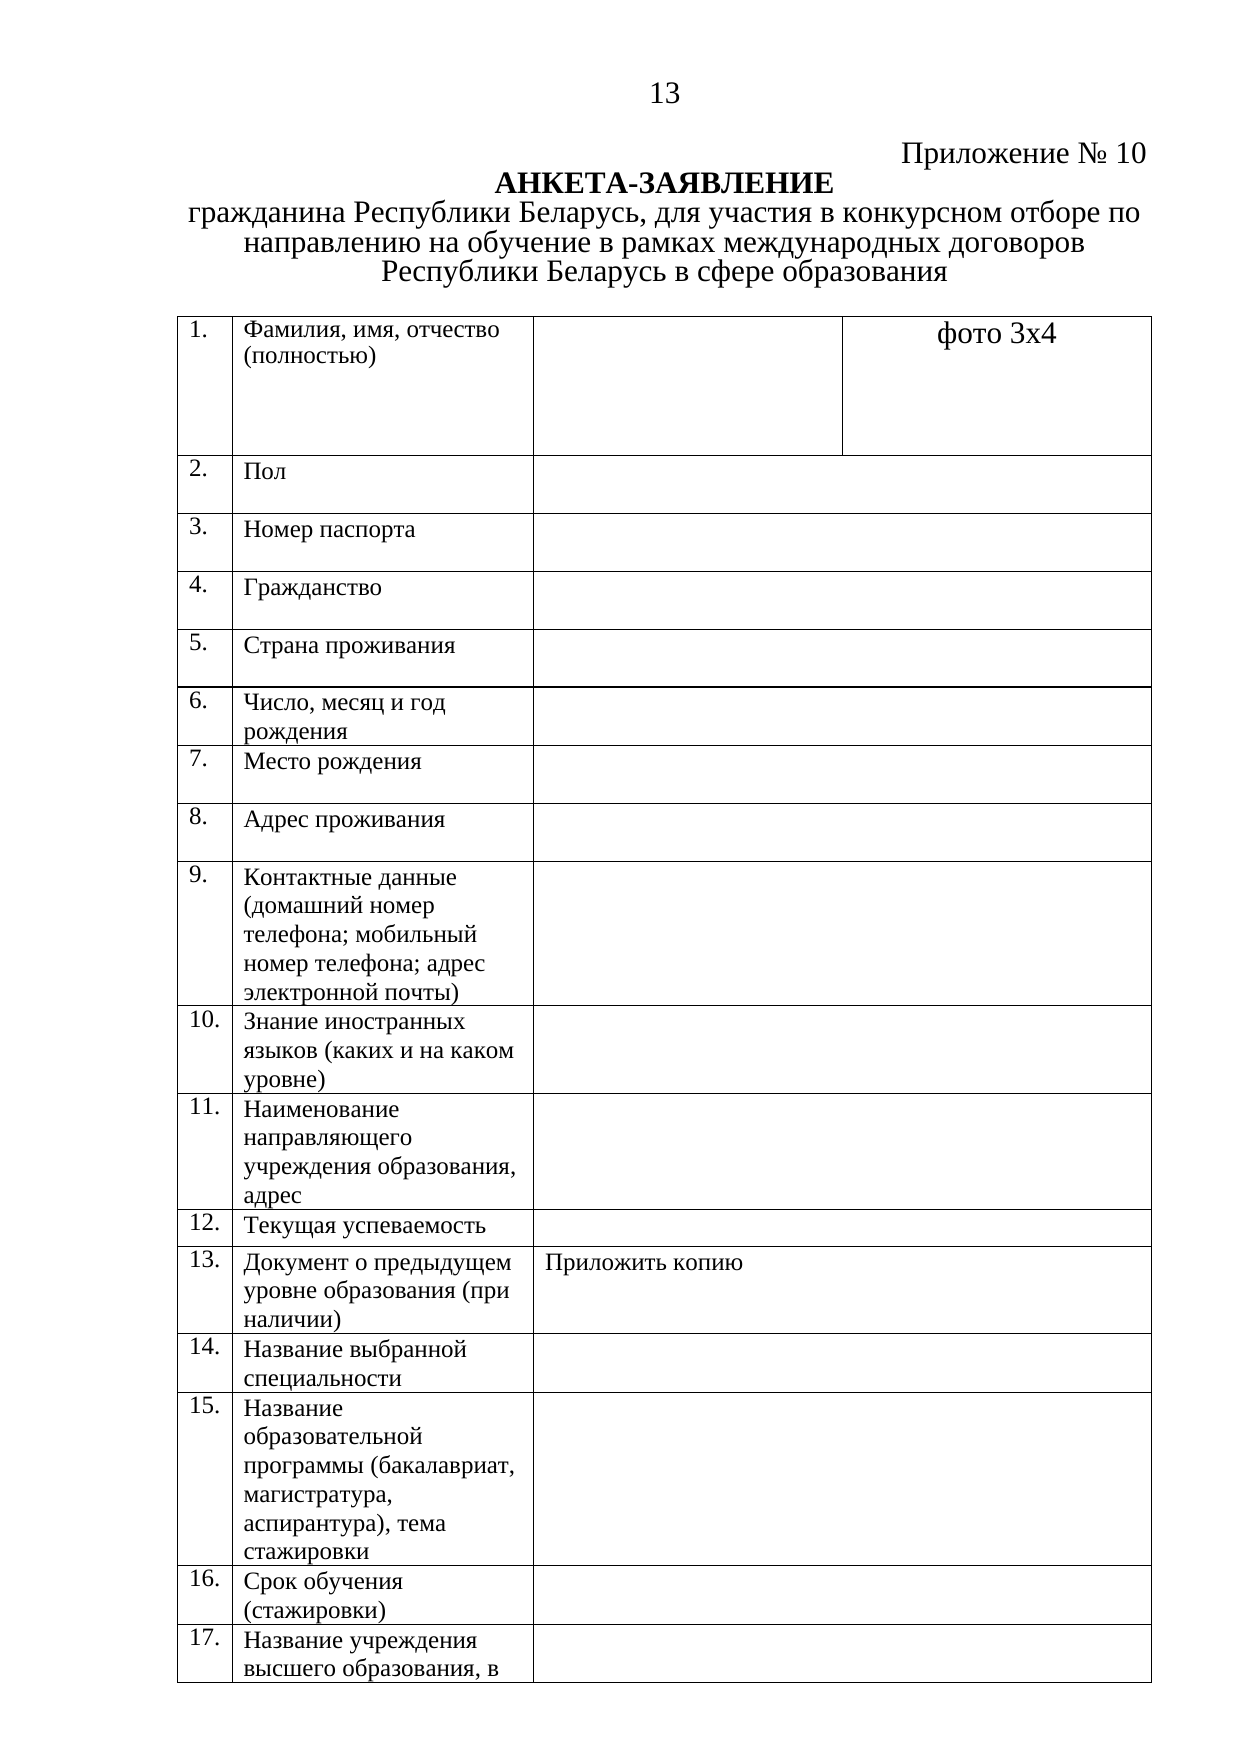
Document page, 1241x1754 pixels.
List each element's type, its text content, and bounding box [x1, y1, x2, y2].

table_cell [178, 456, 232, 513]
table_cell [534, 456, 1151, 513]
table_cell [534, 804, 1151, 861]
table_cell Гражданство [233, 572, 533, 629]
table_cell [178, 1094, 232, 1209]
table_cell [178, 1334, 232, 1392]
table_cell Число, месяц и год рождения [233, 688, 533, 745]
table_cell Контактные данные (домашний номер телефона; мобильный номер телефона; адрес электронной почты) [233, 862, 533, 1005]
table_header [534, 317, 842, 455]
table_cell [233, 1625, 533, 1682]
table_cell [534, 1625, 1151, 1682]
table_cell Адрес проживания [233, 804, 533, 861]
table_cell [178, 1625, 232, 1682]
table_cell [534, 1210, 1151, 1246]
table_cell [178, 804, 232, 861]
table_header фото 3х4 [843, 317, 1151, 455]
table_cell [178, 1247, 232, 1333]
table_cell [534, 514, 1151, 571]
table_cell Название выбранной специальности [233, 1334, 533, 1392]
table_cell [178, 688, 232, 745]
table_cell [534, 746, 1151, 803]
table_cell [534, 1334, 1151, 1392]
table_cell [534, 1006, 1151, 1093]
table_cell Срок обучения (стажировки) [233, 1566, 533, 1624]
table_cell [178, 1393, 232, 1565]
text АНКЕТА-ЗАЯВЛЕНИЕ [177, 170, 1152, 199]
table_cell [178, 514, 232, 571]
table_cell [178, 746, 232, 803]
table_cell [534, 1393, 1151, 1565]
text гражданина Республики Беларусь, для участия в конкурсном отборе по направлению на обучение в рамках международных договоров Республики Беларусь в сфере образования [177, 199, 1152, 287]
table_header Фамилия, имя, отчество (полностью) [233, 317, 533, 455]
table_cell Пол [233, 456, 533, 513]
table_cell Знание иностранных языков (каких и на каком уровне) [233, 1006, 533, 1093]
table_cell Номер паспорта [233, 514, 533, 571]
table_cell Документ о предыдущем уровне образования (при наличии) [233, 1247, 533, 1333]
table_header [178, 317, 232, 455]
table_cell [178, 1566, 232, 1624]
table_cell [178, 862, 232, 1005]
table_cell Место рождения [233, 746, 533, 803]
table_cell Наименование направляющего учреждения образования, адрес [233, 1094, 533, 1209]
table_cell [178, 1006, 232, 1093]
table_cell [534, 630, 1151, 686]
table_cell [534, 572, 1151, 629]
table_cell Текущая успеваемость [233, 1210, 533, 1246]
table_cell Приложить копию [534, 1247, 1151, 1333]
table_cell [534, 862, 1151, 1005]
table_cell [534, 1566, 1151, 1624]
table_cell [534, 1094, 1151, 1209]
text Приложение № 10 [901, 134, 1152, 170]
table_cell [178, 572, 232, 629]
table_cell [178, 630, 232, 686]
table_cell Название образовательной программы (бакалавриат, магистратура, аспирантура), тема стажировки [233, 1393, 533, 1565]
table_cell [534, 688, 1151, 745]
table_cell [178, 1210, 232, 1246]
table_cell Страна проживания [233, 630, 533, 686]
